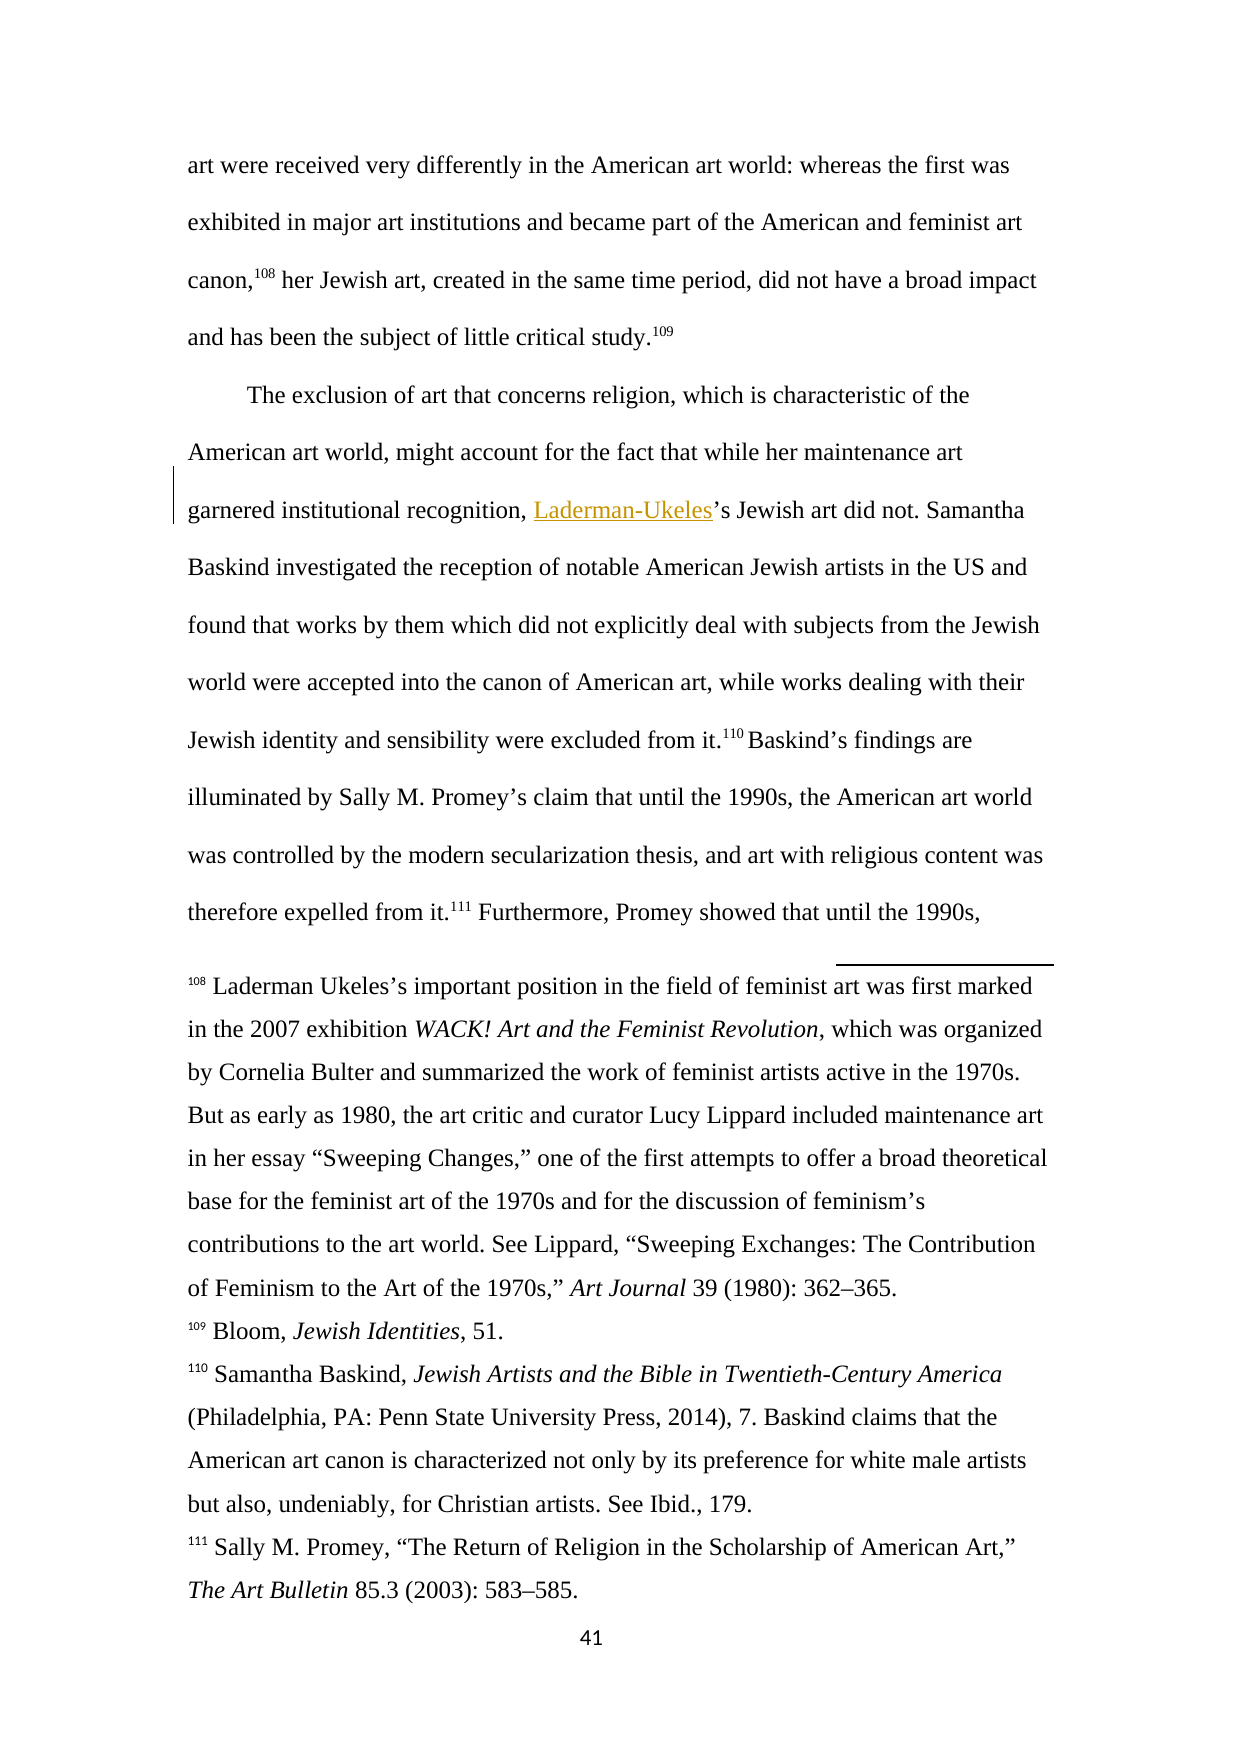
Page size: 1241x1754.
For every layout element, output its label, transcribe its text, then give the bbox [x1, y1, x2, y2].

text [187, 150, 1053, 351]
text The exclusion of art that concerns religion, which is characteristic of the American art world, might account for the fact that while her maintenance art garnered institutional recognition, ’s Jewish art did not. Samantha Baskind investigated the reception of notable American Jewish artists in the US and found that works by them which did not explicitly deal with subjects from the Jewish world were accepted into the canon of American art, while works dealing with their Jewish identity and sensibility were excluded from it. Baskind’s findings are illuminated by Sally M. Promey’s claim that until the 1990s, the American art world was controlled by the modern secularization thesis, and art with religious content was therefore expelled from it. Furthermore, Promey showed that until the 1990s, religion-centric art was discussed in scholarly studies only when it could be classified in secular terms. In 2004, art scholar James Elkins published his book On the Strange Place of Religion in Contemporary Art, in which he directly pointed to the exclusion and repression of the link between art and religion in contemporary art discourse. However, this state of affairs shifted slightly over time, as art scholars began to explore the connection between art and religion. Promey herself indicated that since the 1990s, more discussion has been dedicated to religion in studies on American art. [187, 380, 1053, 926]
